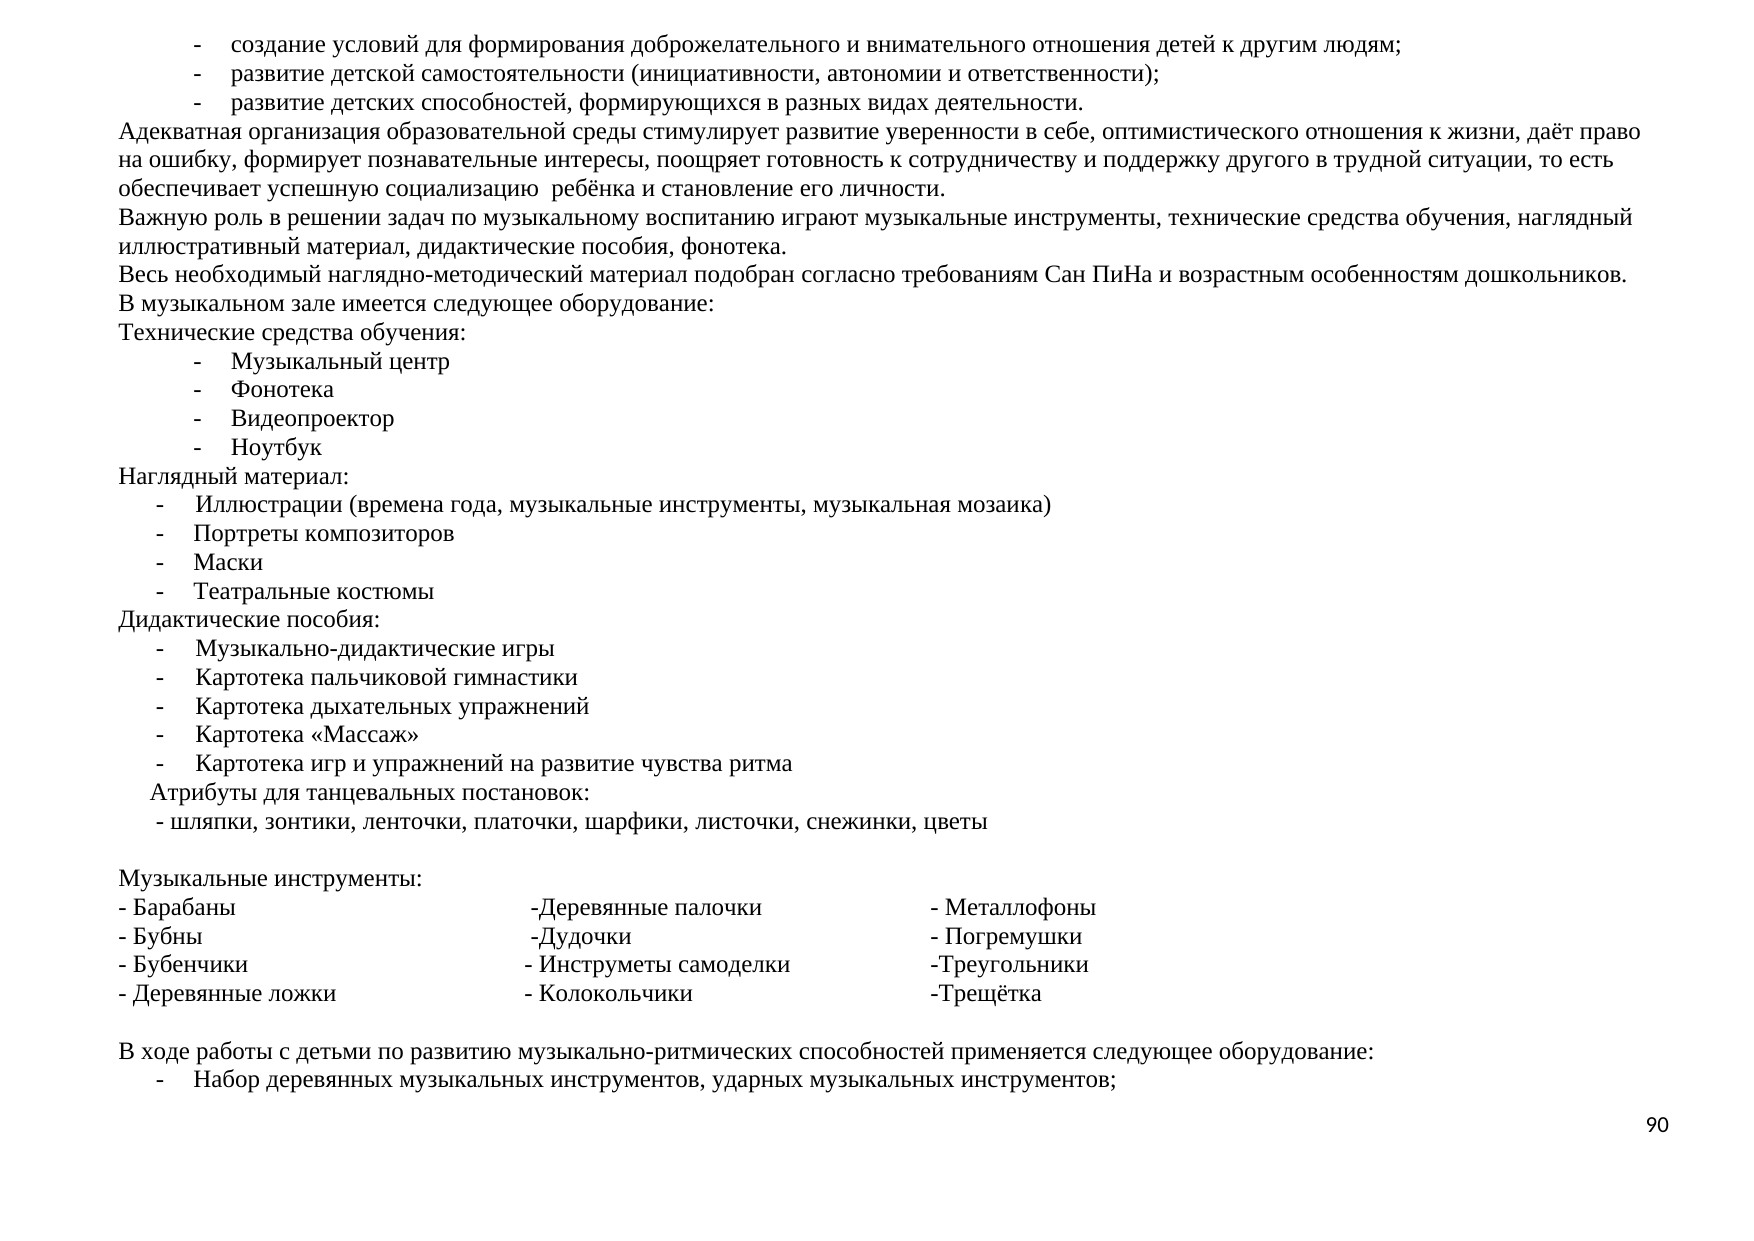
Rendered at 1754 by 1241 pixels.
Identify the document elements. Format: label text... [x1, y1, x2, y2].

text - Погремушки [930, 921, 1262, 949]
list создание условий для формирования доброжелательного и внимательного отношения детей к другим людям; [193, 29, 1668, 58]
text - Музыкально-дидактические игры [118, 633, 1668, 662]
list Портреты композиторов [156, 518, 1668, 547]
text -Деревянные палочки [524, 892, 856, 921]
text - Иллюстрации (времена года, музыкальные инструменты, музыкальная мозаика) [118, 489, 1668, 518]
text - Деревянные ложки [118, 978, 450, 1007]
text Атрибуты для танцевальных постановок: [118, 777, 1668, 806]
text Музыкальные инструменты: [118, 863, 1668, 892]
text - Металлофоны [930, 892, 1262, 921]
text Технические средства обучения: [118, 317, 1668, 346]
text - Картотека игр и упражнений на развитие чувства ритма [118, 748, 1668, 777]
list Театральные костюмы [156, 576, 1668, 604]
text - Бубенчики [118, 949, 450, 978]
text В ходе работы с детьми по развитию музыкально-ритмических способностей применяется следующее оборудование: [118, 1036, 1668, 1064]
text - Картотека пальчиковой гимнастики [118, 662, 1668, 691]
list Фонотека [193, 374, 1668, 403]
list Набор деревянных музыкальных инструментов, ударных музыкальных инструментов; [156, 1064, 1668, 1093]
list Музыкальный центр [193, 346, 1668, 374]
text Дидактические пособия: [118, 604, 1668, 633]
text - Колокольчики [524, 978, 856, 1007]
list Маски [156, 547, 1668, 576]
text - Инструметы самоделки [524, 949, 856, 978]
text - шляпки, зонтики, ленточки, платочки, шарфики, листочки, снежинки, цветы [118, 806, 1668, 834]
text В музыкальном зале имеется следующее оборудование: [118, 288, 1668, 317]
list развитие детских способностей, формирующихся в разных видах деятельности. [193, 87, 1668, 116]
list Видеопроектор [193, 403, 1668, 432]
text -Трещётка [930, 978, 1262, 1007]
list развитие детской самостоятельности (инициативности, автономии и ответственности); [193, 58, 1668, 87]
text - Картотека «Массаж» [118, 719, 1668, 748]
text Важную роль в решении задач по музыкальному воспитанию играют музыкальные инструменты, технические средства обучения, наглядный иллюстративный материал, дидактические пособия, фонотека. [118, 202, 1668, 259]
text Наглядный материал: [118, 461, 1668, 489]
text - Барабаны [118, 892, 450, 921]
list Ноутбук [193, 432, 1668, 461]
text Адекватная организация образовательной среды стимулирует развитие уверенности в себе, оптимистического отношения к жизни, даёт право на ошибку, формирует познавательные интересы, поощряет готовность к сотрудничеству и поддержку другого в трудной ситуации, то есть обеспечивает успешную социализацию ребёнка и становление его личности. [118, 116, 1668, 202]
text - Бубны [118, 921, 450, 949]
text Весь необходимый наглядно-методический материал подобран согласно требованиям Сан ПиНа и возрастным особенностям дошкольников. [118, 259, 1668, 288]
text - Картотека дыхательных упражнений [118, 691, 1668, 719]
text -Треугольники [930, 949, 1262, 978]
text -Дудочки [524, 921, 856, 949]
